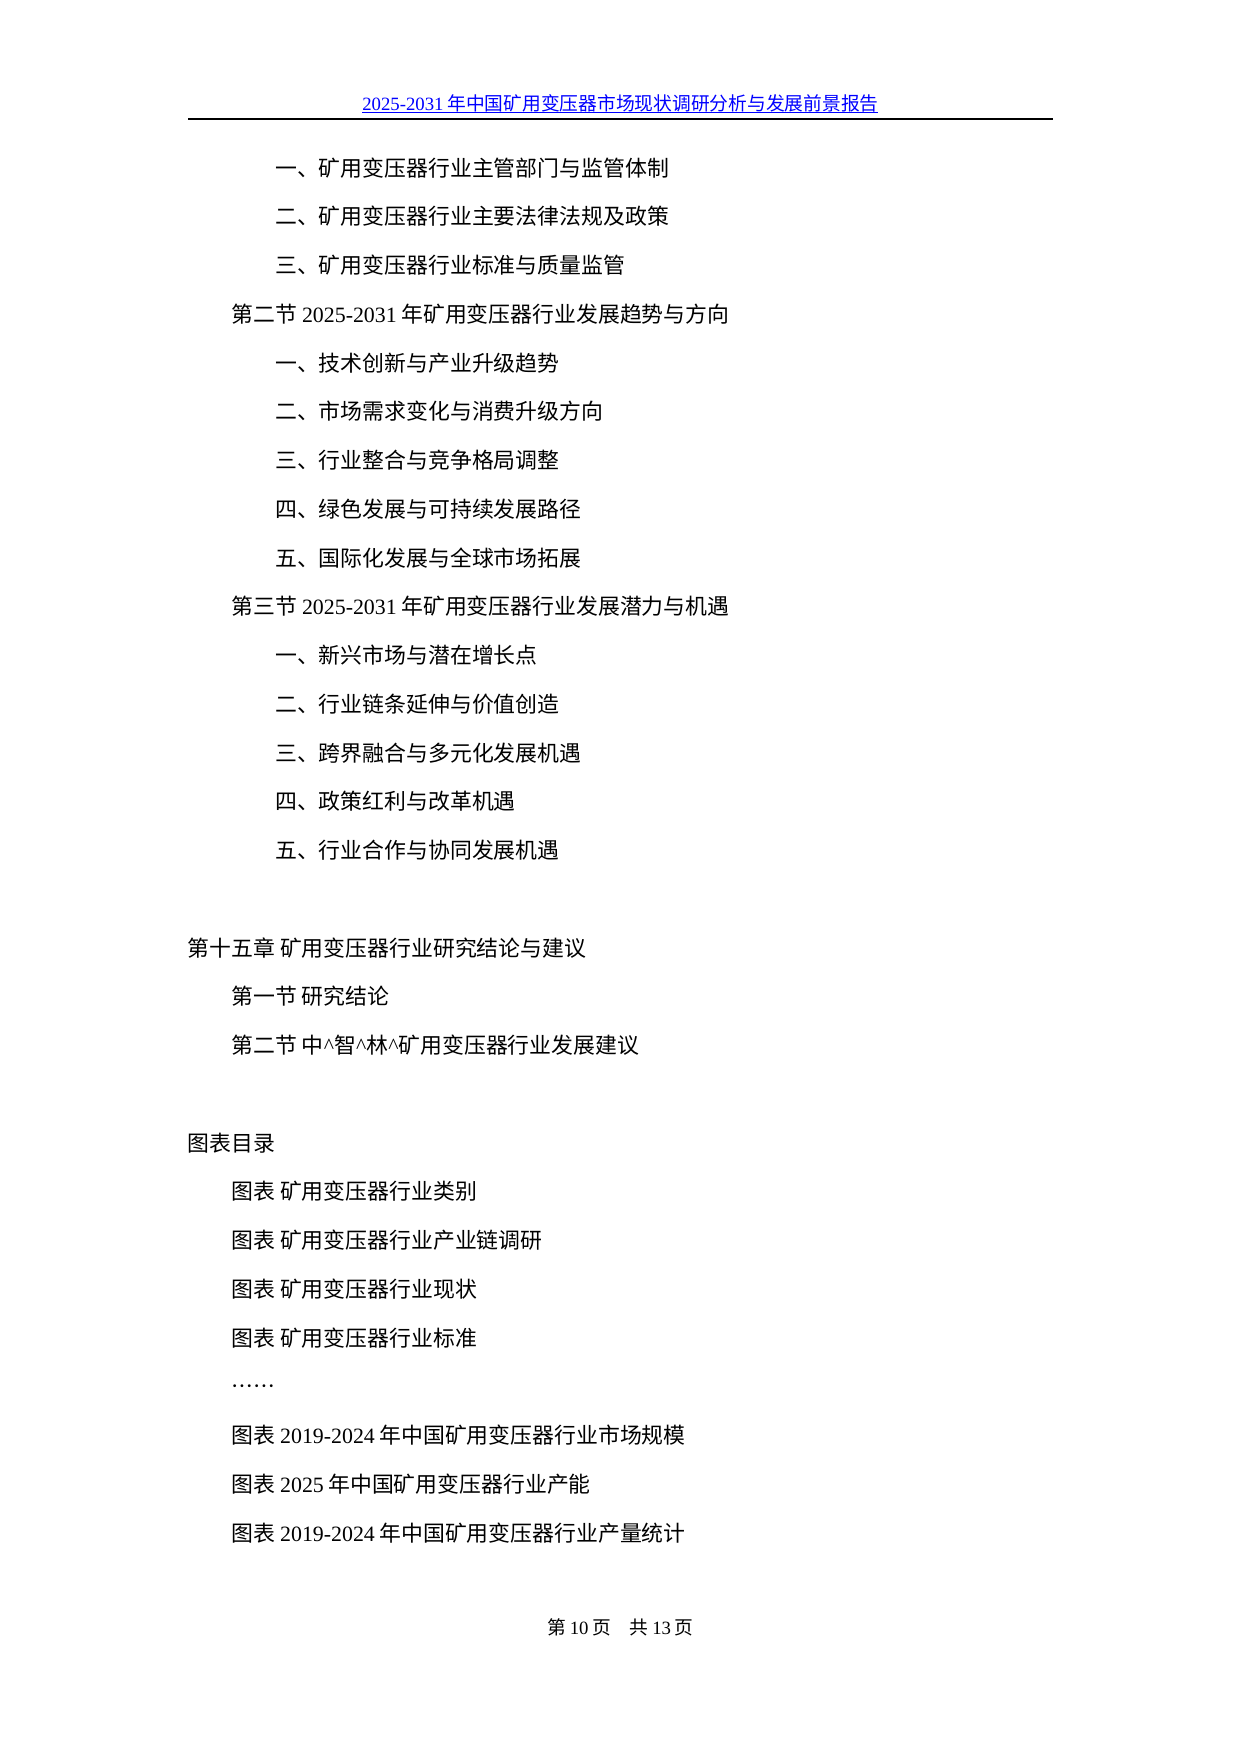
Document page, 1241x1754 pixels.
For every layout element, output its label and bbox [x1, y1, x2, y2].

text [187, 150, 1053, 1548]
